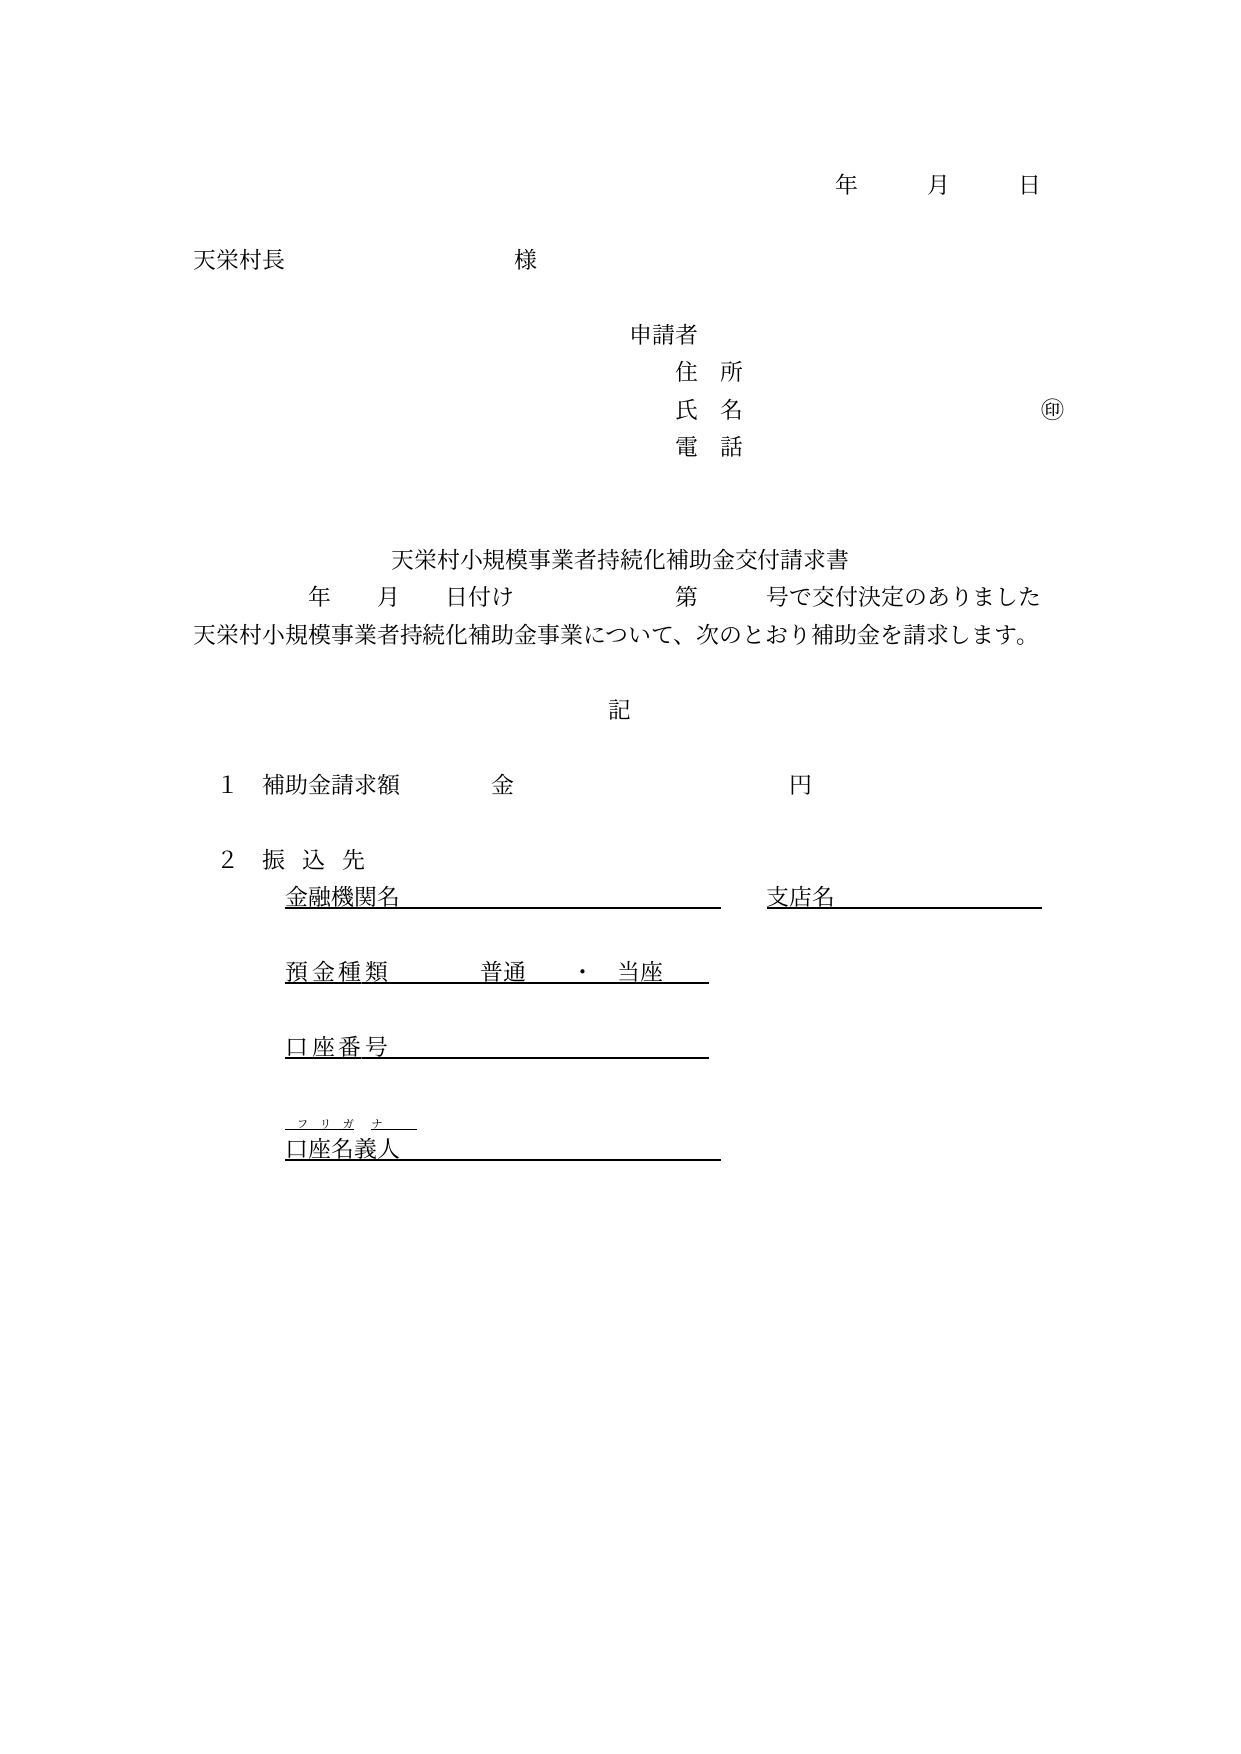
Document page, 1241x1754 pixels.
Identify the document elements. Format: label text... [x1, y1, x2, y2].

text 記 [148, 689, 1092, 727]
text 年 月 日付け 第 号で交付決定のありました [148, 577, 1092, 614]
text 金融機関名 支店名 [148, 877, 1092, 914]
text 電 話 [148, 427, 1092, 464]
text 申請者 [148, 314, 1092, 352]
text １ 補助金請求額 金 円 [148, 764, 1092, 802]
text 氏 名 ㊞ [148, 389, 1092, 427]
text 住 所 [148, 352, 1092, 389]
text 預金種類 普通 ・ 当座 [148, 952, 1092, 989]
text 口座番号 [148, 1027, 1092, 1064]
text 天栄村小規模事業者持続化補助金事業について、次のとおり補助金を請求します。 [148, 614, 1092, 652]
text 天栄村長 様 [148, 239, 1092, 277]
text 天栄村小規模事業者持続化補助金交付請求書 [148, 539, 1092, 577]
text 年 月 日 [148, 164, 1092, 202]
text ２ 振込先 [148, 839, 1092, 877]
